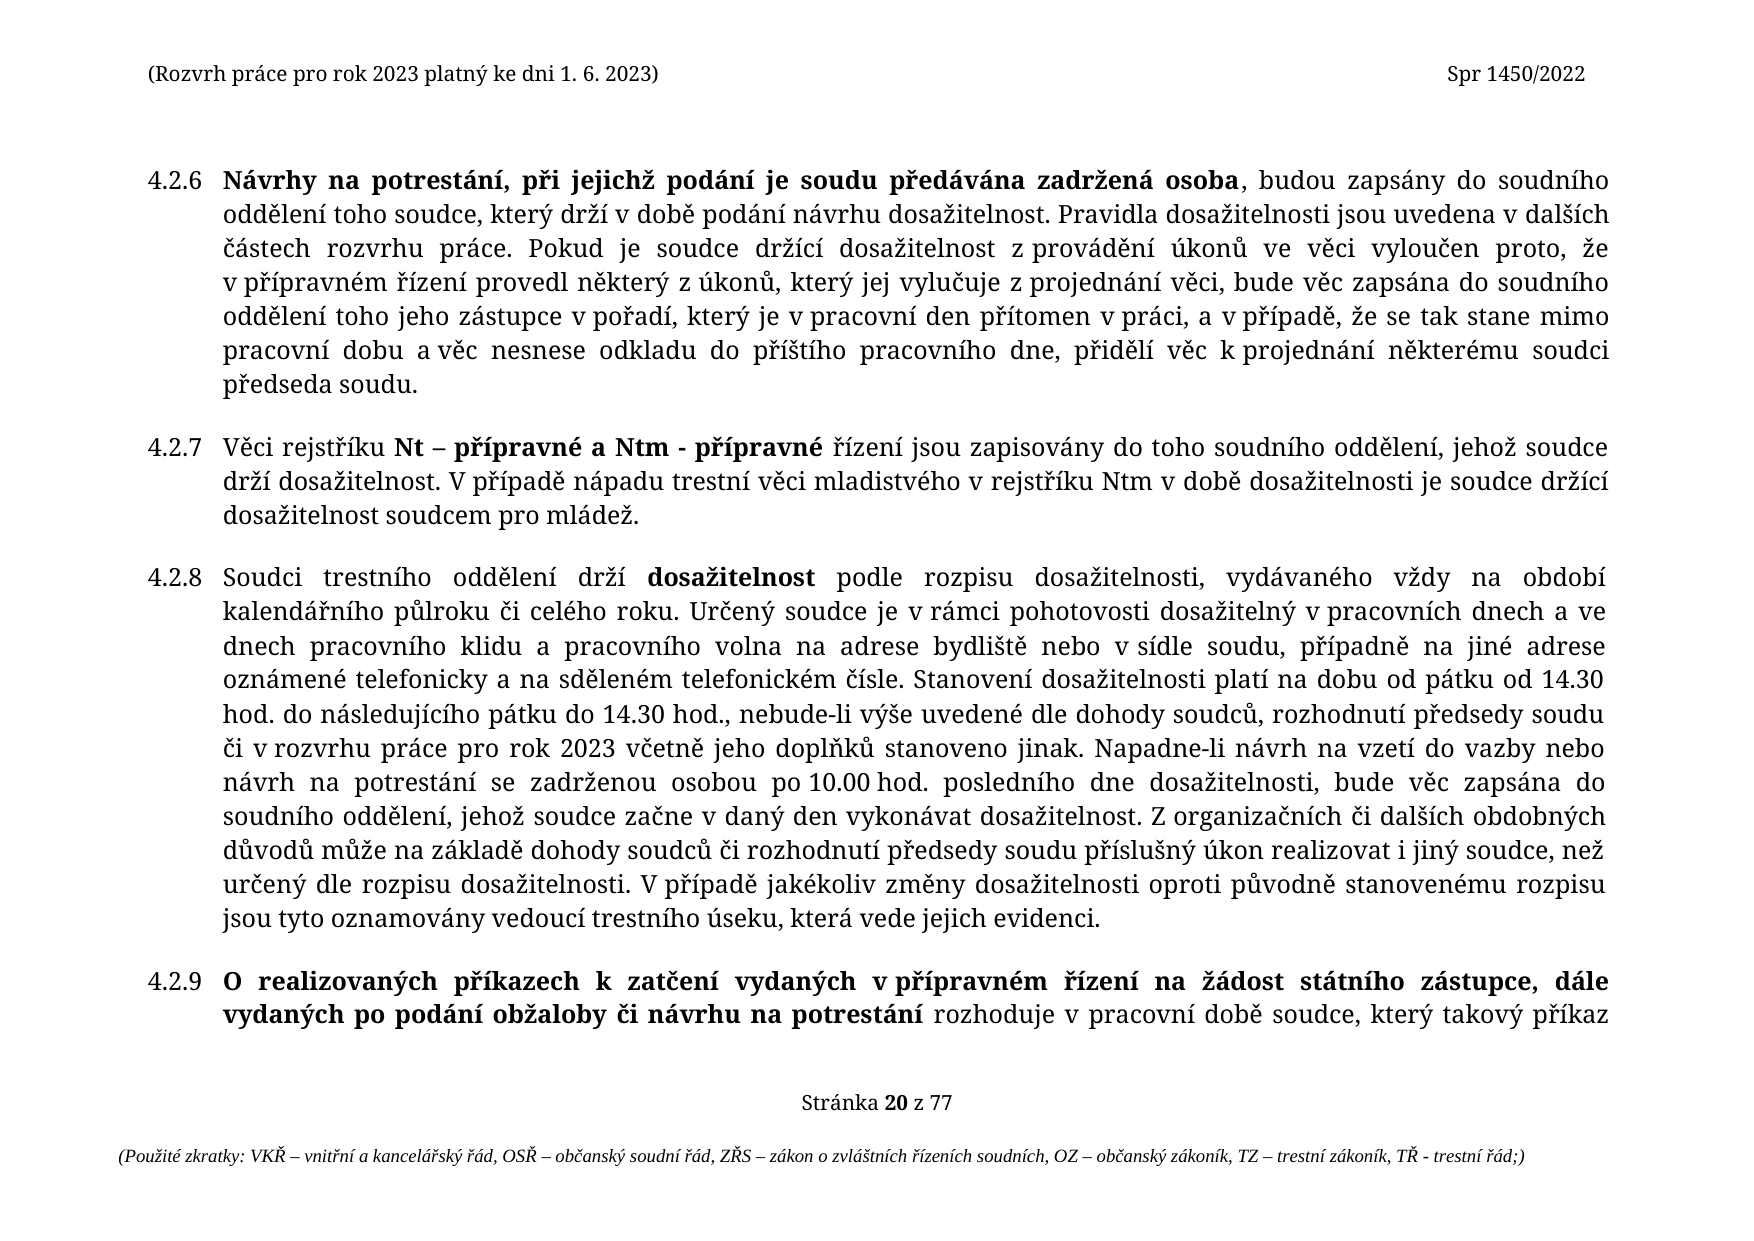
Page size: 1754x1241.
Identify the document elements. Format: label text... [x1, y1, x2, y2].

list Věci rejstříku Nt – přípravné a Ntm - přípravné řízení jsou zapisovány do toho soudního oddělení, jehož soudce drží dosažitelnost. V případě nápadu trestní věci mladistvého v rejstříku Ntm v době dosažitelnosti je soudce držící dosažitelnost soudcem pro mládež. [148, 429, 1609, 532]
list Soudci trestního oddělení drží dosažitelnost podle rozpisu dosažitelnosti, vydávaného vždy na období kalendářního půlroku či celého roku. Určený soudce je v rámci pohotovosti dosažitelný v pracovních dnech a ve dnech pracovního klidu a pracovního volna na adrese bydliště nebo v sídle soudu, případně na jiné adrese oznámené telefonicky a na sděleném telefonickém čísle. Stanovení dosažitelnosti platí na dobu od pátku od 14.30 hod. do následujícího pátku do 14.30 hod., nebude-li výše uvedené dle dohody soudců, rozhodnutí předsedy soudu či v rozvrhu práce pro rok 2023 včetně jeho doplňků stanoveno jinak. Napadne-li návrh na vzetí do vazby nebo návrh na potrestání se zadrženou osobou po 10.00 hod. posledního dne dosažitelnosti, bude věc zapsána do soudního oddělení, jehož soudce začne v daný den vykonávat dosažitelnost. Z organizačních či dalších obdobných důvodů může na základě dohody soudců či rozhodnutí předsedy soudu příslušný úkon realizovat i jiný soudce, než určený dle rozpisu dosažitelnosti. V případě jakékoliv změny dosažitelnosti oproti původně stanovenému rozpisu jsou tyto oznamovány vedoucí trestního úseku, která vede jejich evidenci. [148, 560, 1606, 935]
list Návrhy na potrestání, při jejichž podání je soudu předávána zadržená osoba, budou zapsány do soudního oddělení toho soudce, který drží v době podání návrhu dosažitelnost. Pravidla dosažitelnosti jsou uvedena v dalších částech rozvrhu práce. Pokud je soudce držící dosažitelnost z provádění úkonů ve věci vyloučen proto, že v přípravném řízení provedl některý z úkonů, který jej vylučuje z projednání věci, bude věc zapsána do soudního oddělení toho jeho zástupce v pořadí, který je v pracovní den přítomen v práci, a v případě, že se tak stane mimo pracovní dobu a věc nesnese odkladu do příštího pracovního dne, přidělí věc k projednání některému soudci předseda soudu. [148, 162, 1609, 401]
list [148, 963, 1610, 1031]
